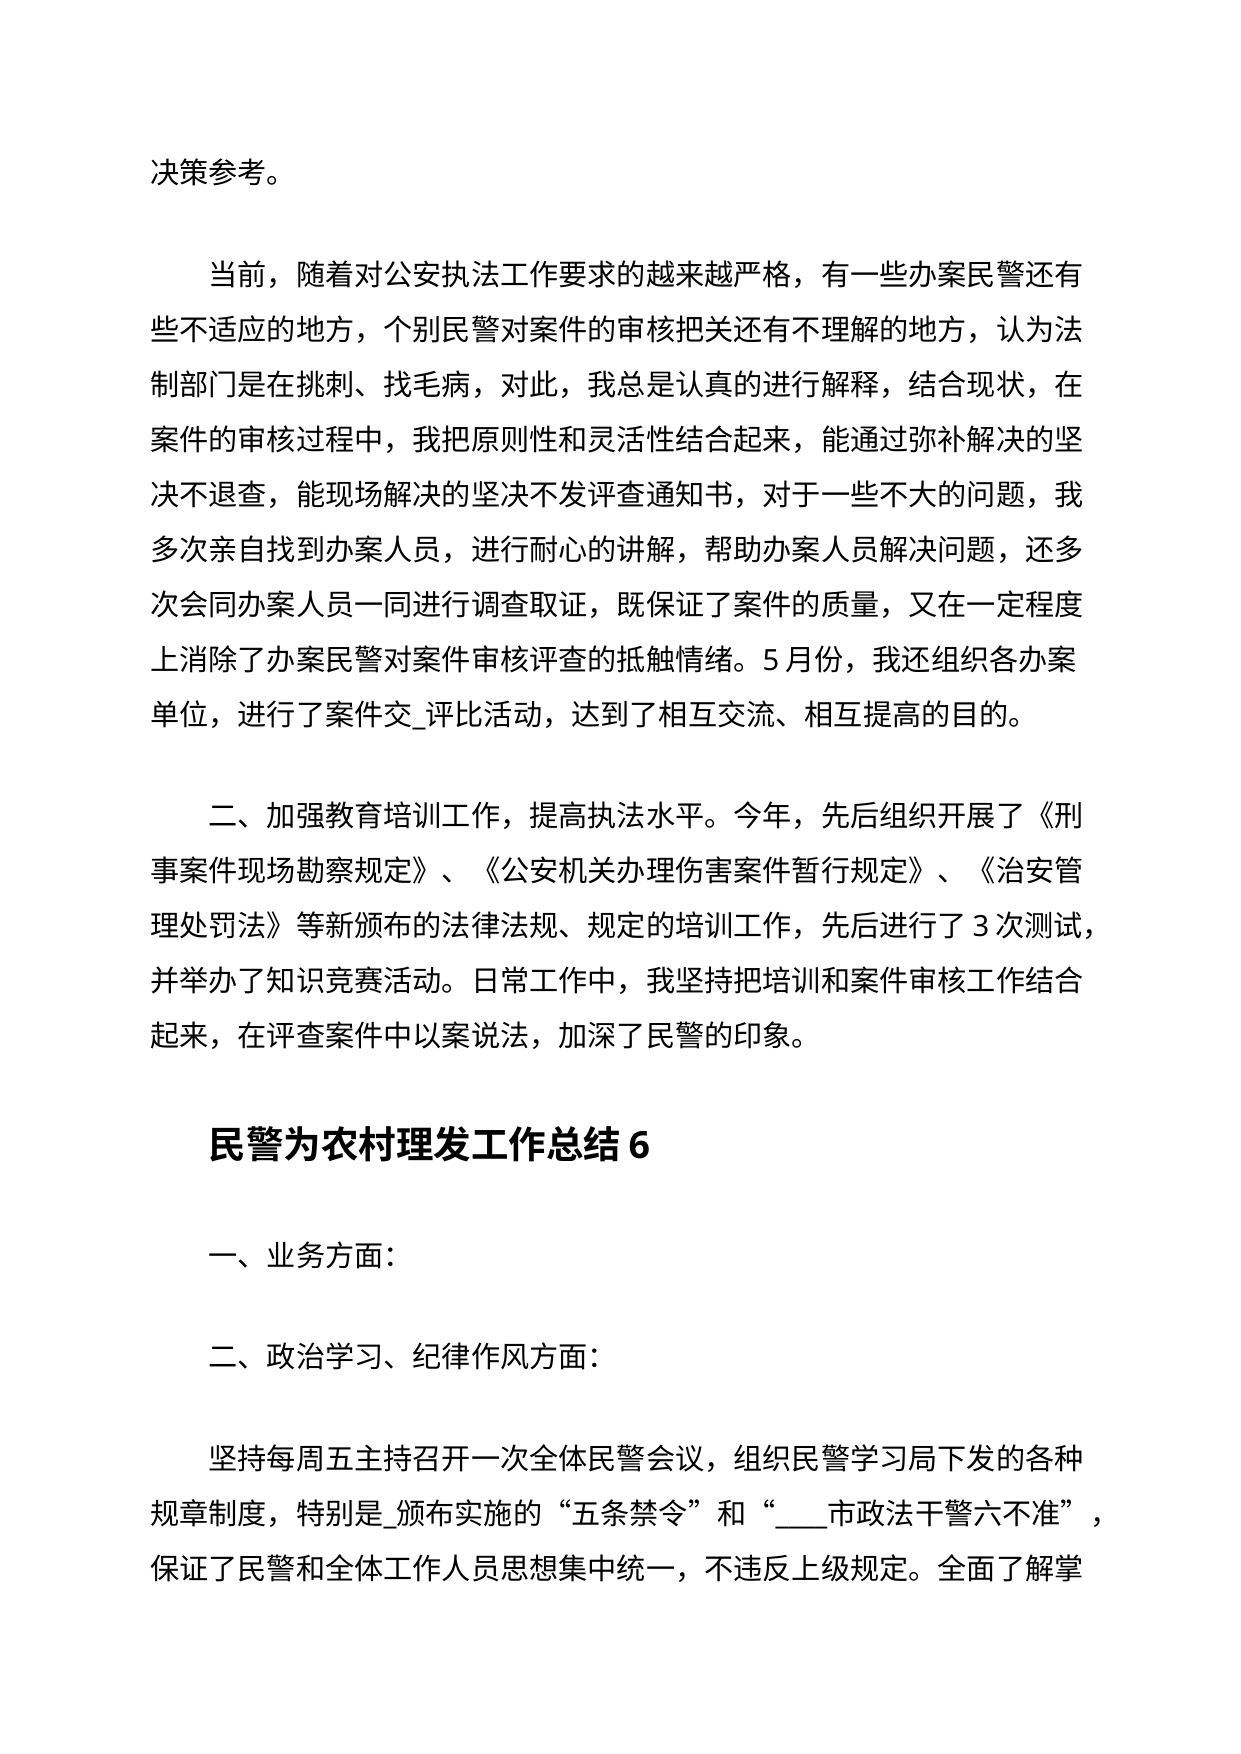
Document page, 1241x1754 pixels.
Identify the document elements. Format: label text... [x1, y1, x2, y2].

text 二、加强教育培训工作，提高执法水平。今年，先后组织开展了《刑事案件现场勘察规定》、《公安机关办理伤害案件暂行规定》、《治安管理处罚法》等新颁布的法律法规、规定的培训工作，先后进行了3次测试，并举办了知识竞赛活动。日常工作中，我坚持把培训和案件审核工作结合起来，在评查案件中以案说法，加深了民警的印象。 [150, 793, 1090, 1055]
text 一、业务方面： [150, 1232, 1090, 1274]
text 二、政治学习、纪律作风方面： [150, 1334, 1090, 1376]
text 当前，随着对公安执法工作要求的越来越严格，有一些办案民警还有些不适应的地方，个别民警对案件的审核把关还有不理解的地方，认为法制部门是在挑刺、找毛病，对此，我总是认真的进行解释，结合现状，在案件的审核过程中，我把原则性和灵活性结合起来，能通过弥补解决的坚决不退查，能现场解决的坚决不发评查通知书，对于一些不大的问题，我多次亲自找到办案人员，进行耐心的讲解，帮助办案人员解决问题，还多次会同办案人员一同进行调查取证，既保证了案件的质量，又在一定程度上消除了办案民警对案件审核评查的抵触情绪。5月份，我还组织各办案单位，进行了案件交_评比活动，达到了相互交流、相互提高的目的。 [150, 252, 1090, 733]
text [150, 1436, 1090, 1588]
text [150, 150, 1090, 192]
text 民警为农村理发工作总结6 [150, 1114, 1090, 1169]
